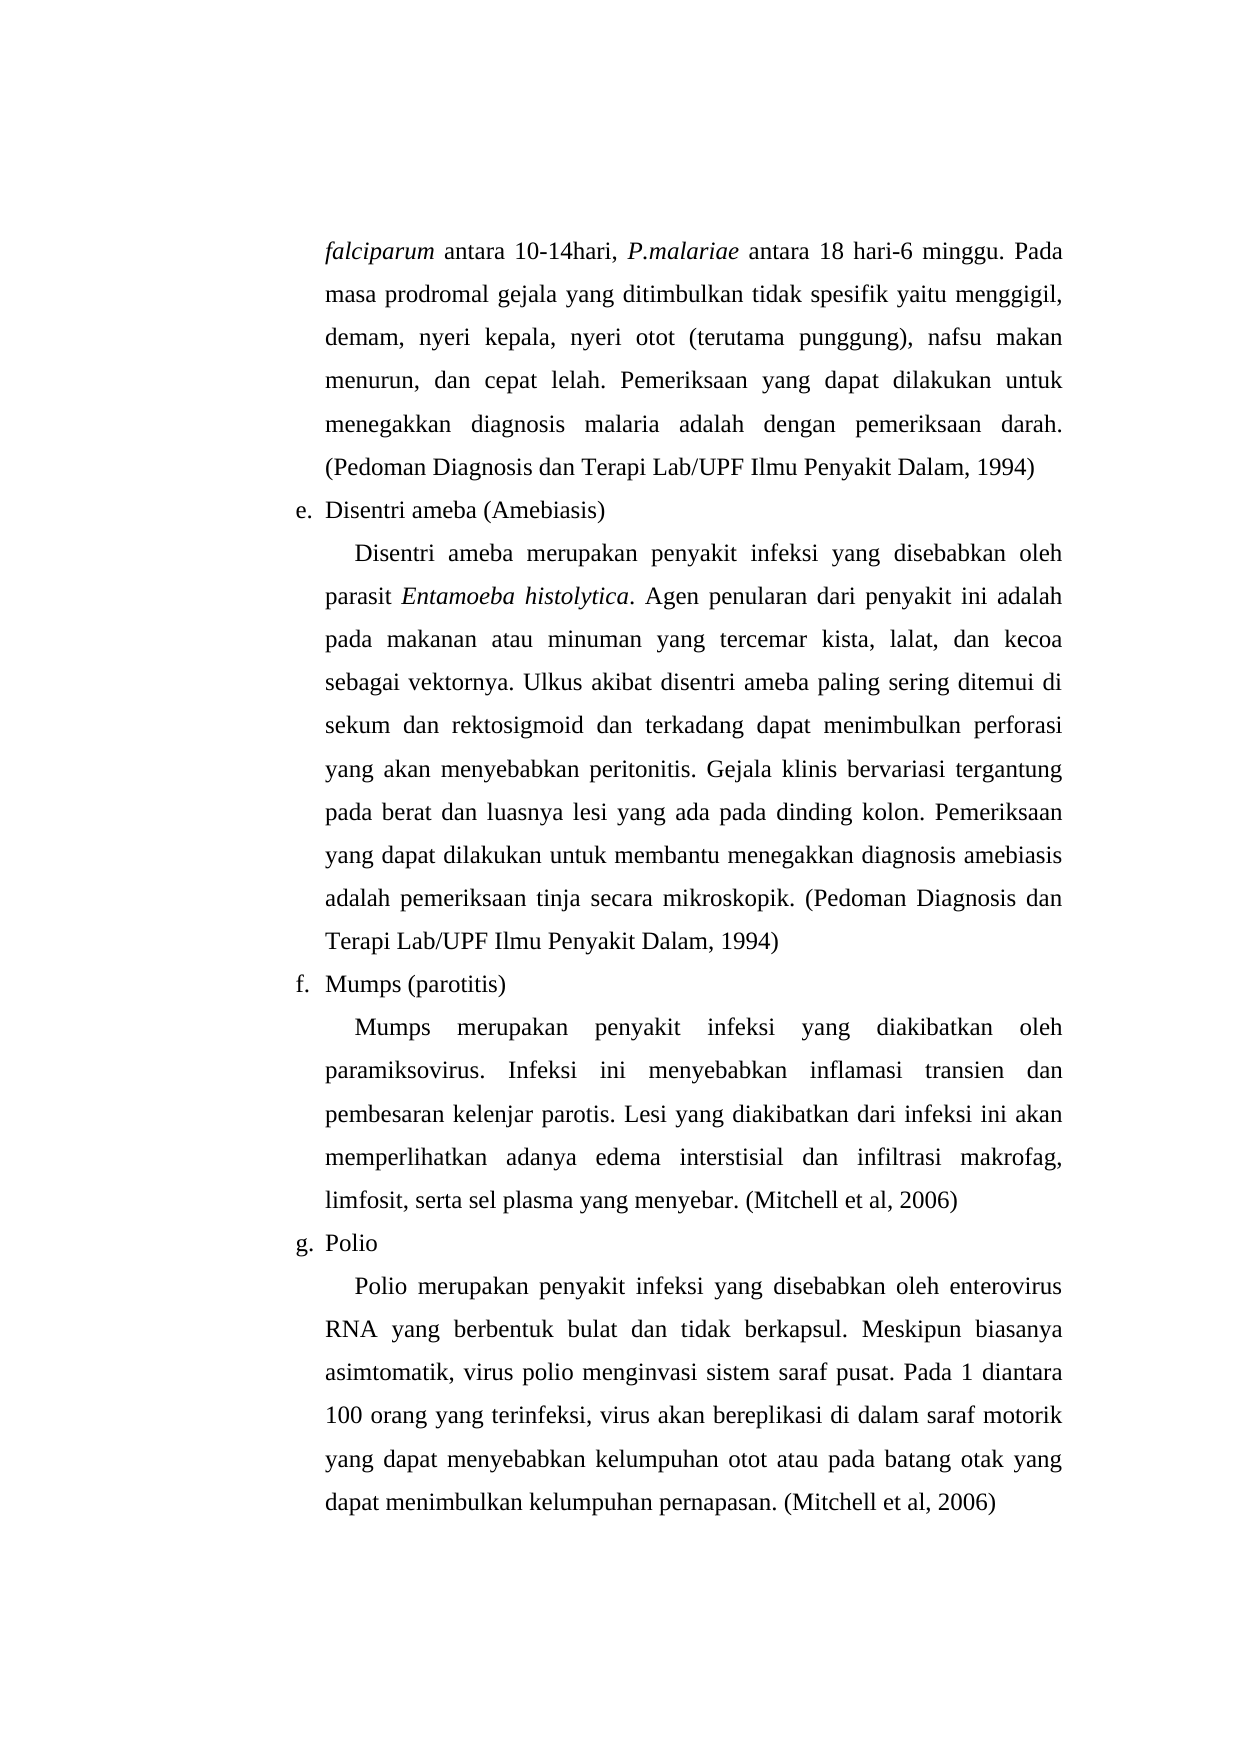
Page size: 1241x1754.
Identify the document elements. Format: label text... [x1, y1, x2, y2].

list Disentri ameba (Amebiasis) [295, 495, 1063, 524]
list Polio [295, 1228, 1063, 1257]
list Disentri ameba merupakan penyakit infeksi yang disebabkan oleh parasit Entamoeba histolytica. Agen penularan dari penyakit ini adalah pada makanan atau minuman yang tercemar kista, lalat, dan kecoa sebagai vektornya. Ulkus akibat disentri ameba paling sering ditemui di sekum dan rektosigmoid dan terkadang dapat menimbulkan perforasi yang akan menyebabkan peritonitis. Gejala klinis bervariasi tergantung pada berat dan luasnya lesi yang ada pada dinding kolon. Pemeriksaan yang dapat dilakukan untuk membantu menegakkan diagnosis amebiasis adalah pemeriksaan tinja secara mikroskopik. (Pedoman Diagnosis dan Terapi Lab/UPF Ilmu Penyakit Dalam, 1994) [325, 538, 1063, 955]
list Mumps (parotitis) [295, 969, 1063, 998]
list Mumps merupakan penyakit infeksi yang diakibatkan oleh paramiksovirus. Infeksi ini menyebabkan inflamasi transien dan pembesaran kelenjar parotis. Lesi yang diakibatkan dari infeksi ini akan memperlihatkan adanya edema interstisial dan infiltrasi makrofag, limfosit, serta sel plasma yang menyebar. (Mitchell et al, 2006) [325, 1012, 1063, 1214]
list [325, 236, 1063, 481]
list Polio merupakan penyakit infeksi yang disebabkan oleh enterovirus RNA yang berbentuk bulat dan tidak berkapsul. Meskipun biasanya asimtomatik, virus polio menginvasi sistem saraf pusat. Pada 1 diantara 100 orang yang terinfeksi, virus akan bereplikasi di dalam saraf motorik yang dapat menyebabkan kelumpuhan otot atau pada batang otak yang dapat menimbulkan kelumpuhan pernapasan. (Mitchell et al, 2006) [325, 1271, 1063, 1516]
